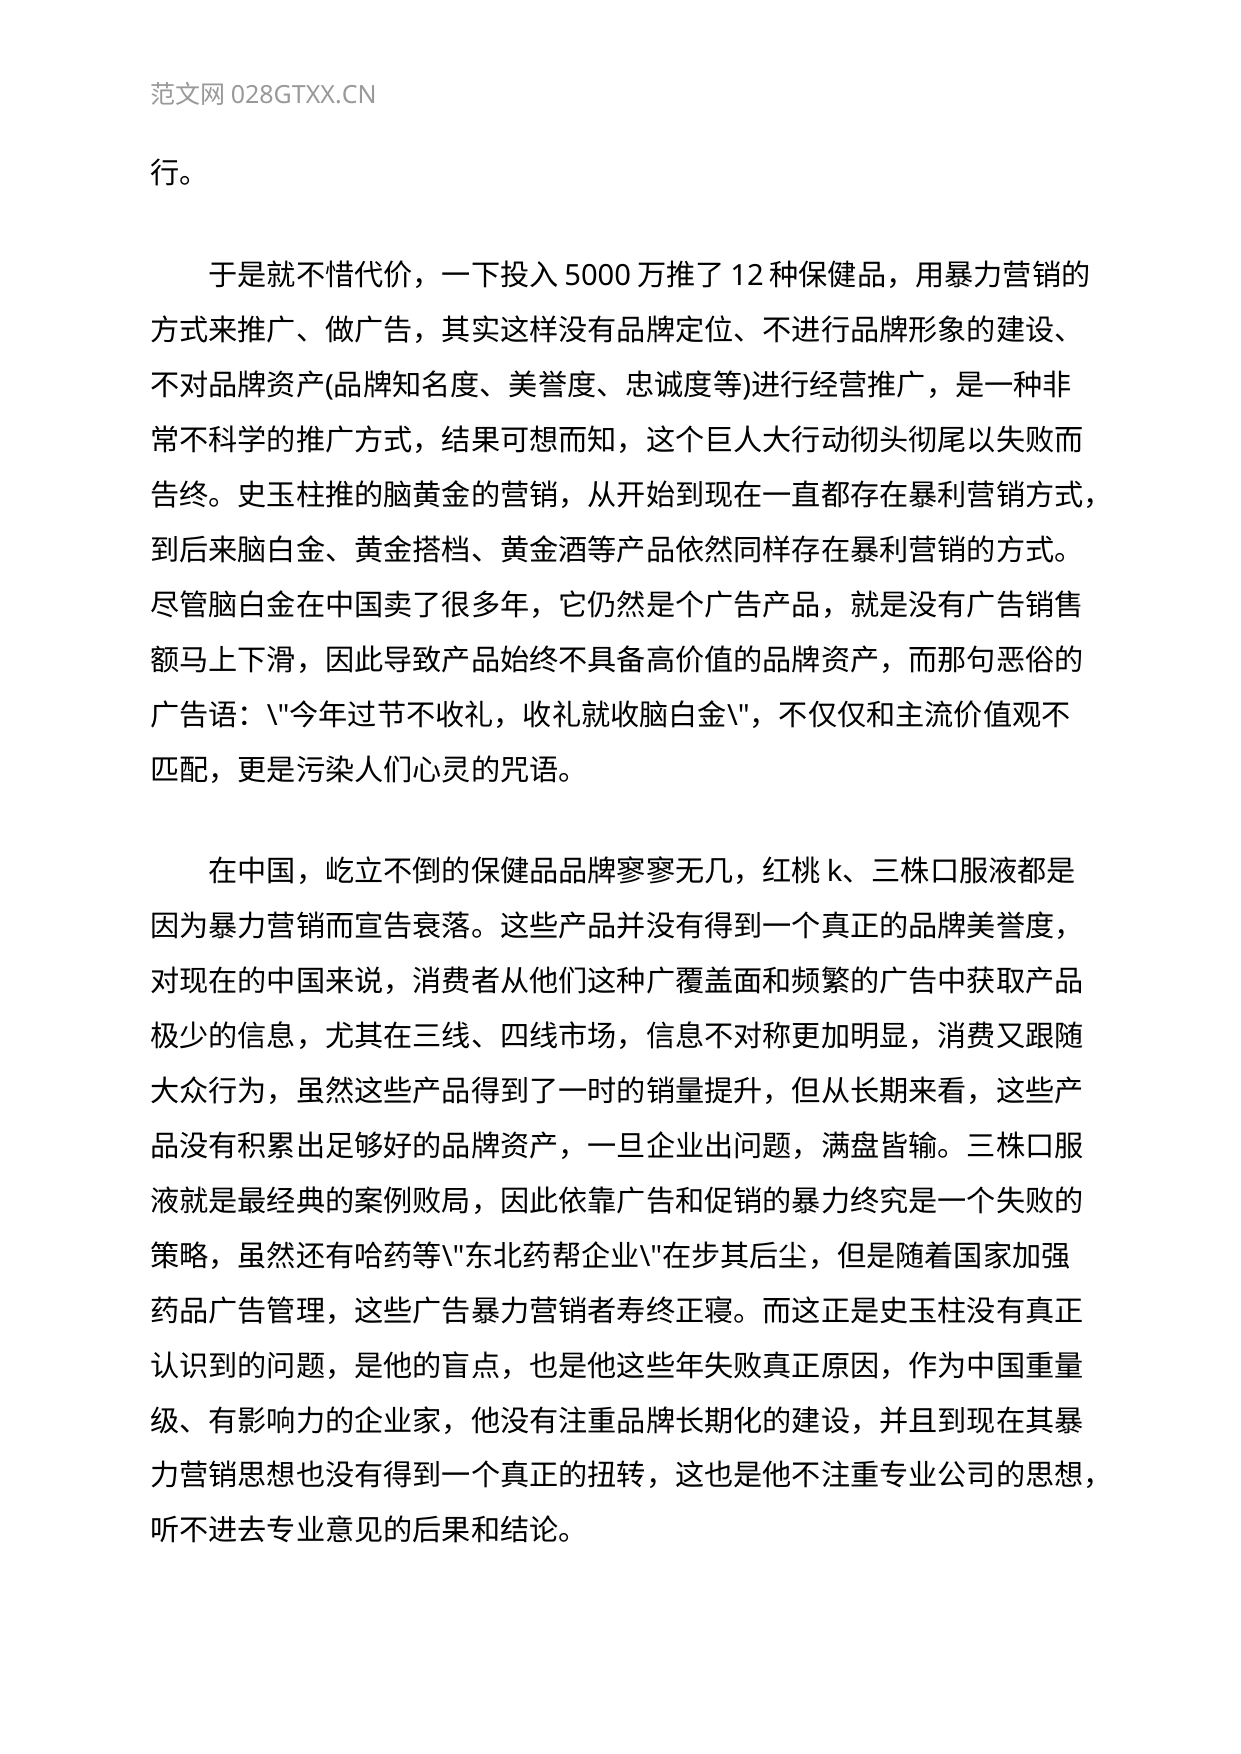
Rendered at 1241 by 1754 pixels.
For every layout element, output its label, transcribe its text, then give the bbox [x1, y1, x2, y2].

text 于是就不惜代价，一下投入5000万推了12种保健品，用暴力营销的方式来推广、做广告，其实这样没有品牌定位、不进行品牌形象的建设、不对品牌资产(品牌知名度、美誉度、忠诚度等)进行经营推广，是一种非常不科学的推广方式，结果可想而知，这个巨人大行动彻头彻尾以失败而告终。史玉柱推的脑黄金的营销，从开始到现在一直都存在暴利营销方式，到后来脑白金、黄金搭档、黄金酒等产品依然同样存在暴利营销的方式。尽管脑白金在中国卖了很多年，它仍然是个广告产品，就是没有广告销售额马上下滑，因此导致产品始终不具备高价值的品牌资产，而那句恶俗的广告语：\"今年过节不收礼，收礼就收脑白金\"，不仅仅和主流价值观不匹配，更是污染人们心灵的咒语。 [150, 252, 1090, 788]
text 在中国，屹立不倒的保健品品牌寥寥无几，红桃k、三株口服液都是因为暴力营销而宣告衰落。这些产品并没有得到一个真正的品牌美誉度，对现在的中国来说，消费者从他们这种广覆盖面和频繁的广告中获取产品极少的信息，尤其在三线、四线市场，信息不对称更加明显，消费又跟随大众行为，虽然这些产品得到了一时的销量提升，但从长期来看，这些产品没有积累出足够好的品牌资产，一旦企业出问题，满盘皆输。三株口服液就是最经典的案例败局，因此依靠广告和促销的暴力终究是一个失败的策略，虽然还有哈药等\"东北药帮企业\"在步其后尘，但是随着国家加强药品广告管理，这些广告暴力营销者寿终正寝。而这正是史玉柱没有真正认识到的问题，是他的盲点，也是他这些年失败真正原因，作为中国重量级、有影响力的企业家，他没有注重品牌长期化的建设，并且到现在其暴力营销思想也没有得到一个真正的扭转，这也是他不注重专业公司的思想，听不进去专业意见的后果和结论。 [150, 848, 1090, 1549]
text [150, 150, 1090, 192]
